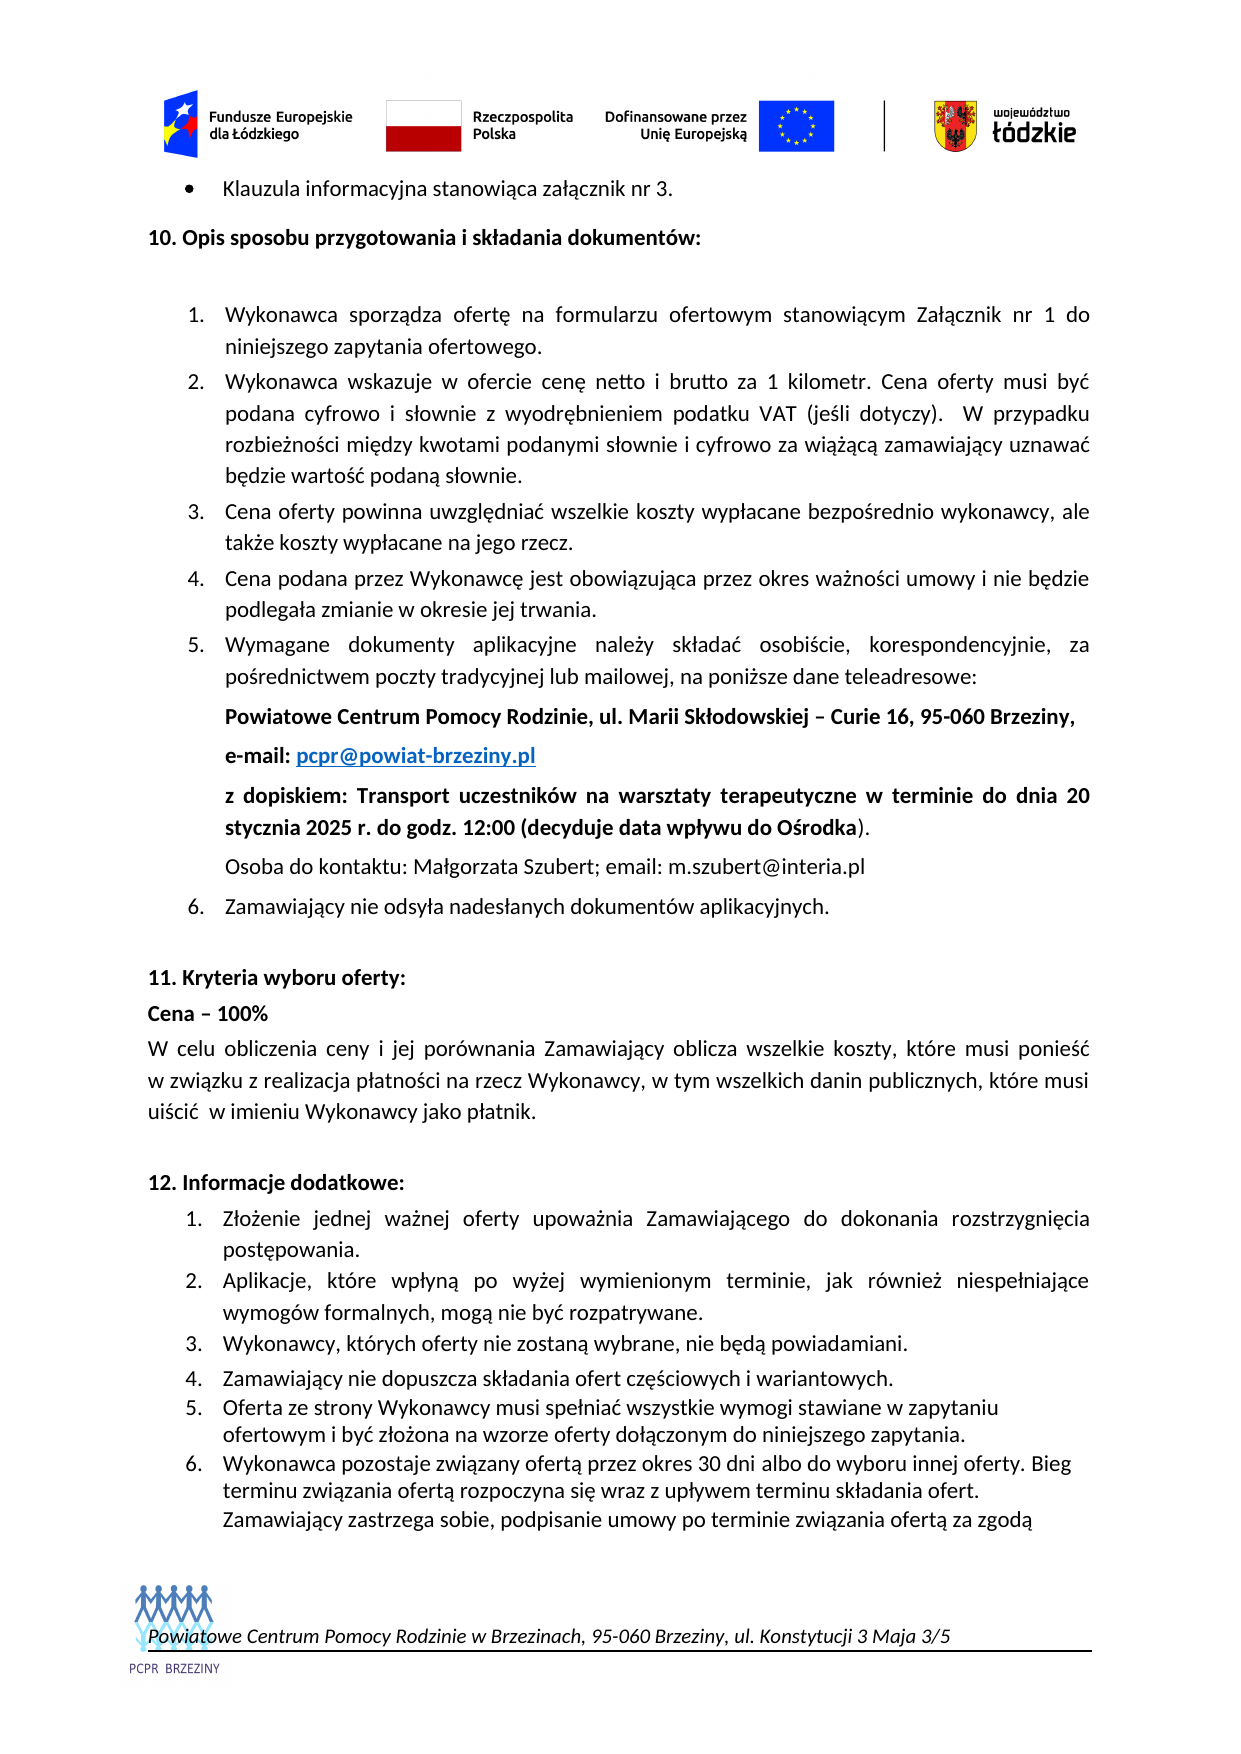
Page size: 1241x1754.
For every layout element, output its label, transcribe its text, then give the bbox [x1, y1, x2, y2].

text z dopiskiem: Transport uczestników na warsztaty terapeutyczne w terminie do dnia 20 stycznia 2025 r. do godz. 12:00 (decyduje data wpływu do Ośrodka). [225, 781, 1091, 841]
picture [147, 73, 1093, 175]
text Powiatowe Centrum Pomocy Rodzinie, ul. Marii Skłodowskiej – Curie 16, 95-060 Brzeziny, [225, 702, 1091, 730]
list Cena oferty powinna uwzględniać wszelkie koszty wypłacane bezpośrednio wykonawcy, ale także koszty wypłacane na jego rzecz. [187, 497, 1091, 556]
list Klauzula informacyjna stanowiąca załącznik nr 3. [185, 175, 1091, 202]
text 10. Opis sposobu przygotowania i składania dokumentów: [148, 223, 1091, 251]
list Wykonawcy, których oferty nie zostaną wybrane, nie będą powiadamiani. [185, 1329, 1091, 1357]
list Wykonawca wskazuje w ofercie cenę netto i brutto za 1 kilometr. Cena oferty musi być podana cyfrowo i słownie z wyodrębnieniem podatku VAT (jeśli dotyczy). W przypadku rozbieżności między kwotami podanymi słownie i cyfrowo za wiążącą zamawiający uznawać będzie wartość podaną słownie. [187, 367, 1091, 489]
list Cena podana przez Wykonawcę jest obowiązująca przez okres ważności umowy i nie będzie podlegała zmianie w okresie jej trwania. [187, 564, 1091, 623]
picture [118, 1578, 234, 1690]
list Oferta ze strony Wykonawcy musi spełniać wszystkie wymogi stawiane w zapytaniu ofertowym i być złożona na wzorze oferty dołączonym do niniejszego zapytania. [185, 1393, 1092, 1449]
text 11. Kryteria wyboru oferty: [148, 963, 1091, 991]
text Cena – 100% [148, 999, 1091, 1027]
list Wymagane dokumenty aplikacyjne należy składać osobiście, korespondencyjnie, za pośrednictwem poczty tradycyjnej lub mailowej, na poniższe dane teleadresowe: [187, 631, 1091, 690]
text W celu obliczenia ceny i jej porównania Zamawiający oblicza wszelkie koszty, które musi ponieść w związku z realizacja płatności na rzecz Wykonawcy, w tym wszelkich danin publicznych, które musi uiścić w imieniu Wykonawcy jako płatnik. [148, 1034, 1091, 1125]
text e-mail: pcpr@powiat-brzeziny.pl [225, 742, 1091, 769]
text Osoba do kontaktu: Małgorzata Szubert; email: m.szubert@interia.pl [225, 852, 1091, 881]
list Zamawiający nie odsyła nadesłanych dokumentów aplikacyjnych. [187, 892, 1091, 920]
list Wykonawca sporządza ofertę na formularzu ofertowym stanowiącym Załącznik nr 1 do niniejszego zapytania ofertowego. [187, 300, 1091, 360]
list Aplikacje, które wpłyną po wyżej wymienionym terminie, jak również niespełniające wymogów formalnych, mogą nie być rozpatrywane. [185, 1266, 1091, 1326]
list Zamawiający nie dopuszcza składania ofert częściowych i wariantowych. [185, 1364, 1092, 1393]
list Złożenie jednej ważnej oferty upoważnia Zamawiającego do dokonania rozstrzygnięcia postępowania. [185, 1204, 1091, 1263]
text 12. Informacje dodatkowe: [148, 1168, 1091, 1196]
